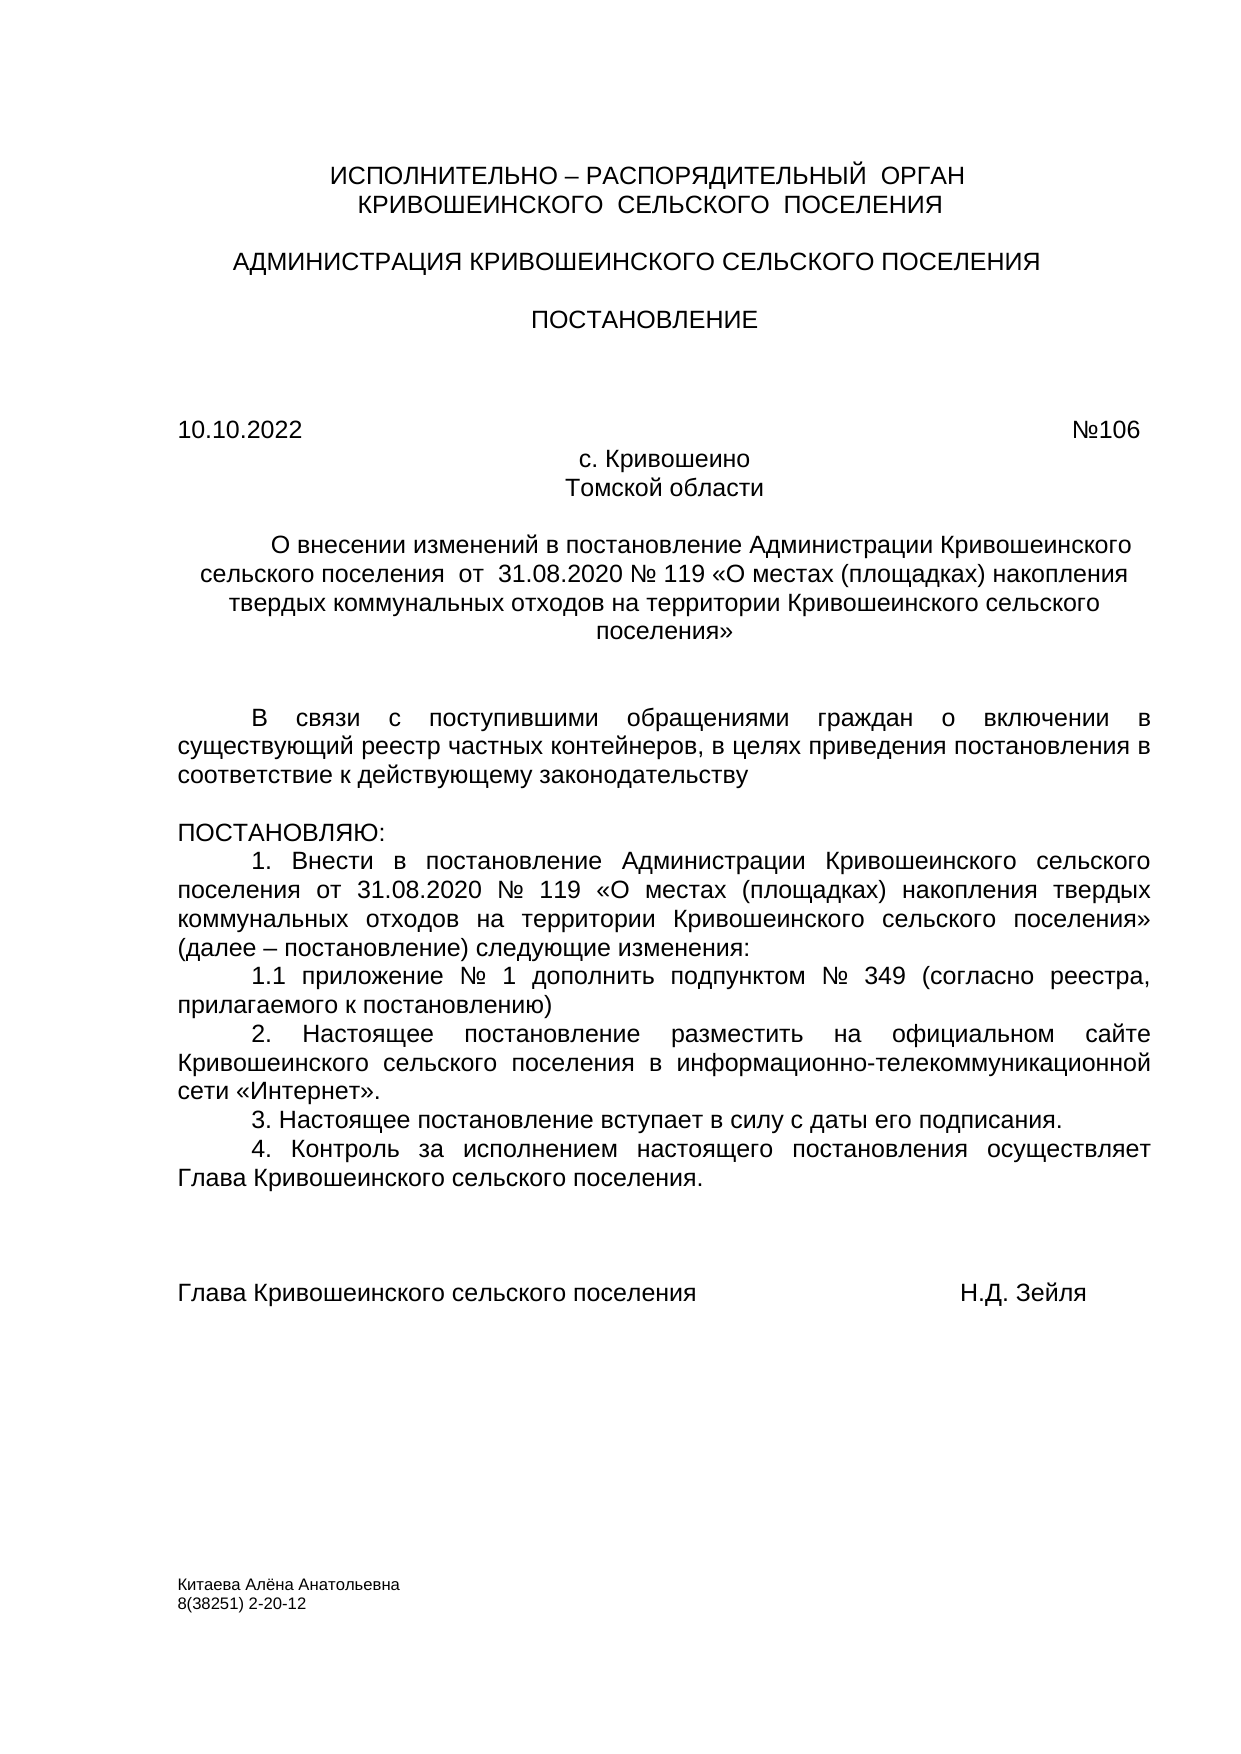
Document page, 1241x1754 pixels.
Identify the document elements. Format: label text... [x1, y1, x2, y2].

text В связи с поступившими обращениями граждан о включении в существующий реестр частных контейнеров, в целях приведения постановления в соответствие к действующему законодательству [177, 702, 1152, 789]
text 1.1 приложение № 1 дополнить подпунктом № 349 (согласно реестра, прилагаемого к постановлению) [177, 961, 1152, 1019]
text 3. Настоящее постановление вступает в силу с даты его подписания. [177, 1105, 1152, 1134]
text 8(38251) 2-20-12 [177, 1594, 1152, 1613]
text Китаева Алёна Анатольевна [177, 1574, 1152, 1594]
text Глава Кривошеинского сельского поселения Н.Д. Зейля [177, 1277, 1152, 1306]
text с. Кривошеино [177, 444, 1152, 472]
text ИСПОЛНИТЕЛЬНО – РАСПОРЯДИТЕЛЬНЫЙ ОРГАН [177, 161, 1152, 190]
text 10.10.2022 №106 [177, 415, 1152, 444]
text 1. Внести в постановление Администрации Кривошеинского сельского поселения от 31.08.2020 № 119 «О местах (площадках) накопления твердых коммунальных отходов на территории Кривошеинского сельского поселения» (далее – постановление) следующие изменения: [177, 846, 1152, 961]
text Томской области [177, 472, 1152, 501]
text ПОСТАНОВЛЕНИЕ [177, 305, 1152, 333]
text 4. Контроль за исполнением настоящего постановления осуществляет Глава Кривошеинского сельского поселения. [177, 1134, 1152, 1191]
text КРИВОШЕИНСКОГО СЕЛЬСКОГО ПОСЕЛЕНИЯ [177, 190, 1152, 218]
text ПОСТАНОВЛЯЮ: [177, 817, 1152, 846]
text АДМИНИСТРАЦИЯ КРИВОШЕИНСКОГО СЕЛЬСКОГО ПОСЕЛЕНИЯ [177, 247, 1152, 276]
text О внесении изменений в постановление Администрации Кривошеинского сельского поселения от 31.08.2020 № 119 «О местах (площадках) накопления твердых коммунальных отходов на территории Кривошеинского сельского поселения» [177, 530, 1152, 645]
text 2. Настоящее постановление разместить на официальном сайте Кривошеинского сельского поселения в информационно-телекоммуникационной сети «Интернет». [177, 1019, 1152, 1105]
